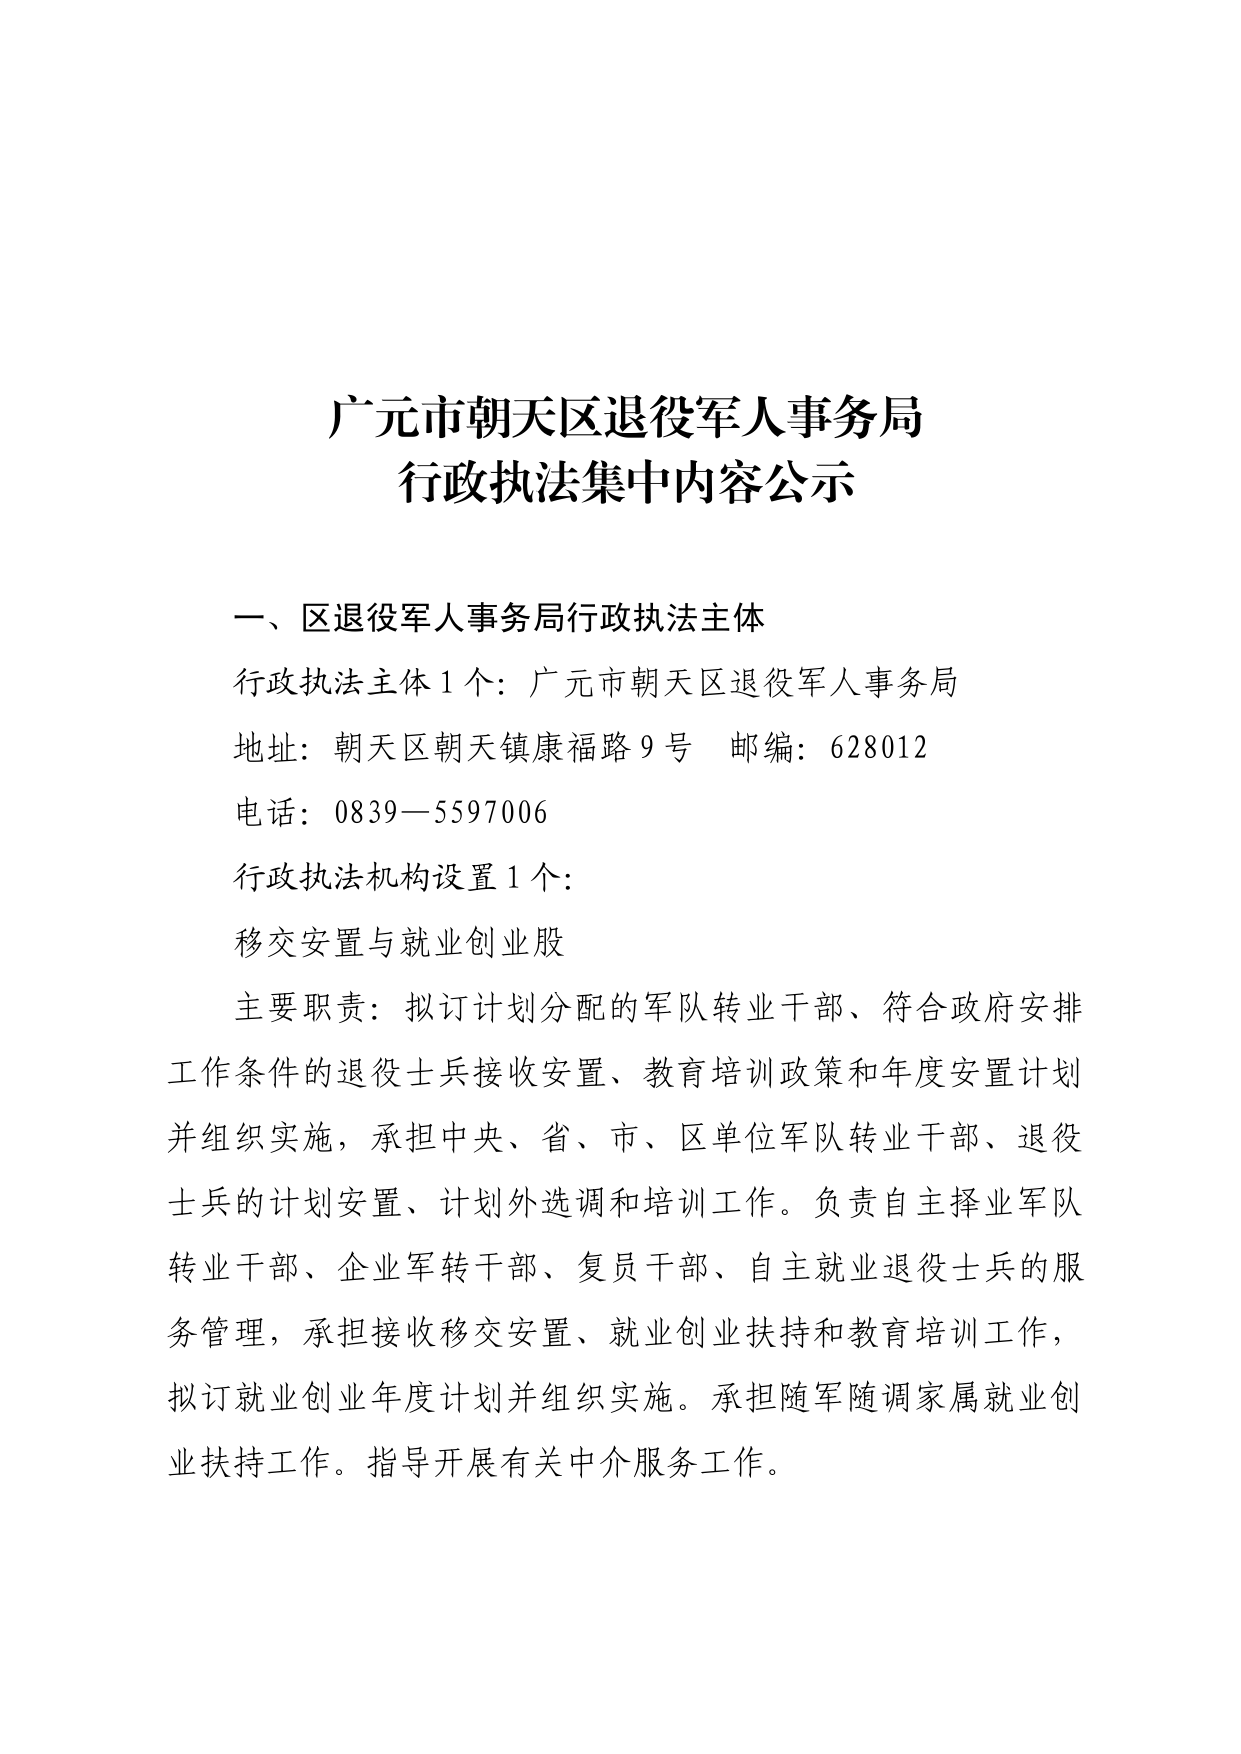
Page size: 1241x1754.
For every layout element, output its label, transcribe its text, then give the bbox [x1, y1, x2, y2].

text 电话：0839—5597006 [165, 778, 1087, 843]
text 一、区退役军人事务局行政执法主体 [165, 583, 1087, 648]
text 广元市朝天区退役军人事务局 [165, 388, 1087, 453]
text 移交安置与就业创业股 [165, 908, 1087, 973]
text 主要职责：拟订计划分配的军队转业干部、符合政府安排工作条件的退役士兵接收安置、教育培训政策和年度安置计划并组织实施，承担中央、省、市、区单位军队转业干部、退役士兵的计划安置、计划外选调和培训工作。负责自主择业军队转业干部、企业军转干部、复员干部、自主就业退役士兵的服务管理，承担接收移交安置、就业创业扶持和教育培训工作，拟订就业创业年度计划并组织实施。承担随军随调家属就业创业扶持工作。指导开展有关中介服务工作。 [165, 973, 1087, 1493]
text 行政执法主体1个：广元市朝天区退役军人事务局 [165, 648, 1087, 713]
text 行政执法集中内容公示 [165, 453, 1087, 518]
text 地址：朝天区朝天镇康福路9号 邮编：628012 [165, 713, 1087, 778]
text 行政执法机构设置1个： [165, 843, 1087, 908]
